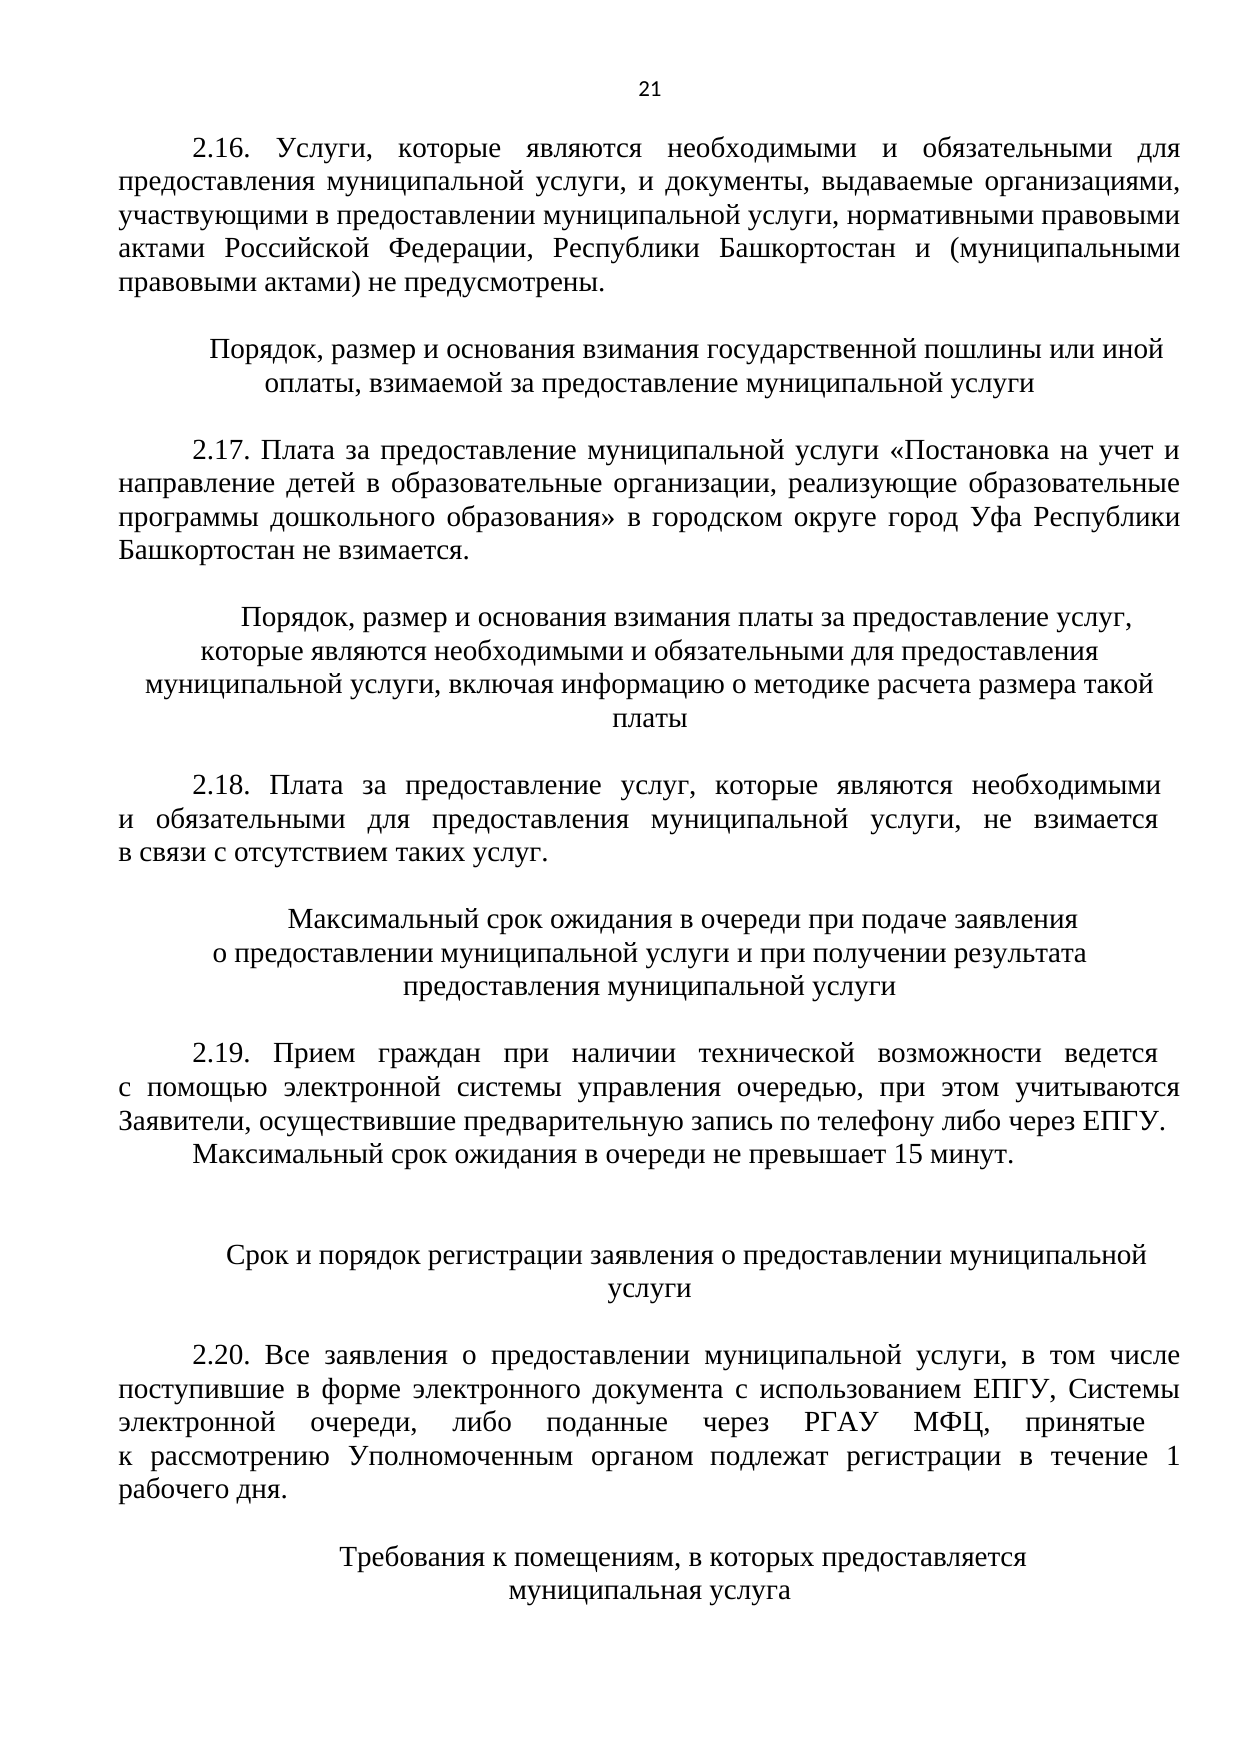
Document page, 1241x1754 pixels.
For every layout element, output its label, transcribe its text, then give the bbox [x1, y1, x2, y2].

text Порядок, размер и основания взимания государственной пошлины или иной оплаты, взимаемой за предоставление муниципальной услуги [118, 331, 1181, 398]
text Порядок, размер и основания взимания платы за предоставление услуг, которые являются необходимыми и обязательными для предоставления муниципальной услуги, включая информацию о методике расчета размера такой платы [118, 599, 1181, 734]
text Требования к помещениям, в которых предоставляется муниципальная услуга [118, 1539, 1181, 1606]
text 2.16. Услуги, которые являются необходимыми и обязательными для предоставления муниципальной услуги, и документы, выдаваемые организациями, участвующими в предоставлении муниципальной услуги, нормативными правовыми актами Российской Федерации, Республики Башкортостан и (муниципальными правовыми актами) не предусмотрены. [118, 130, 1181, 298]
text 2.19. Прием граждан при наличии технической возможности ведется с помощью электронной системы управления очередью, при этом учитываются Заявители, осуществившие предварительную запись по телефону либо через ЕПГУ. [118, 1036, 1181, 1136]
text Максимальный срок ожидания в очереди при подаче заявления о предоставлении муниципальной услуги и при получении результата предоставления муниципальной услуги [118, 901, 1181, 1002]
text 2.18. Плата за предоставление услуг, которые являются необходимыми и обязательными для предоставления муниципальной услуги, не взимается в связи с отсутствием таких услуг. [118, 767, 1181, 868]
text 2.20. Все заявления о предоставлении муниципальной услуги, в том числе поступившие в форме электронного документа с использованием ЕПГУ, Системы электронной очереди, либо поданные через РГАУ МФЦ, принятые к рассмотрению Уполномоченным органом подлежат регистрации в течение 1 рабочего дня. [118, 1337, 1181, 1505]
text 2.17. Плата за предоставление муниципальной услуги «Постановка на учет и направление детей в образовательные организации, реализующие образовательные программы дошкольного образования» в городском округе город Уфа Республики Башкортостан не взимается. [118, 432, 1181, 566]
text Срок и порядок регистрации заявления о предоставлении муниципальной услуги [118, 1237, 1181, 1304]
text Максимальный срок ожидания в очереди не превышает 15 минут. [118, 1136, 1181, 1170]
